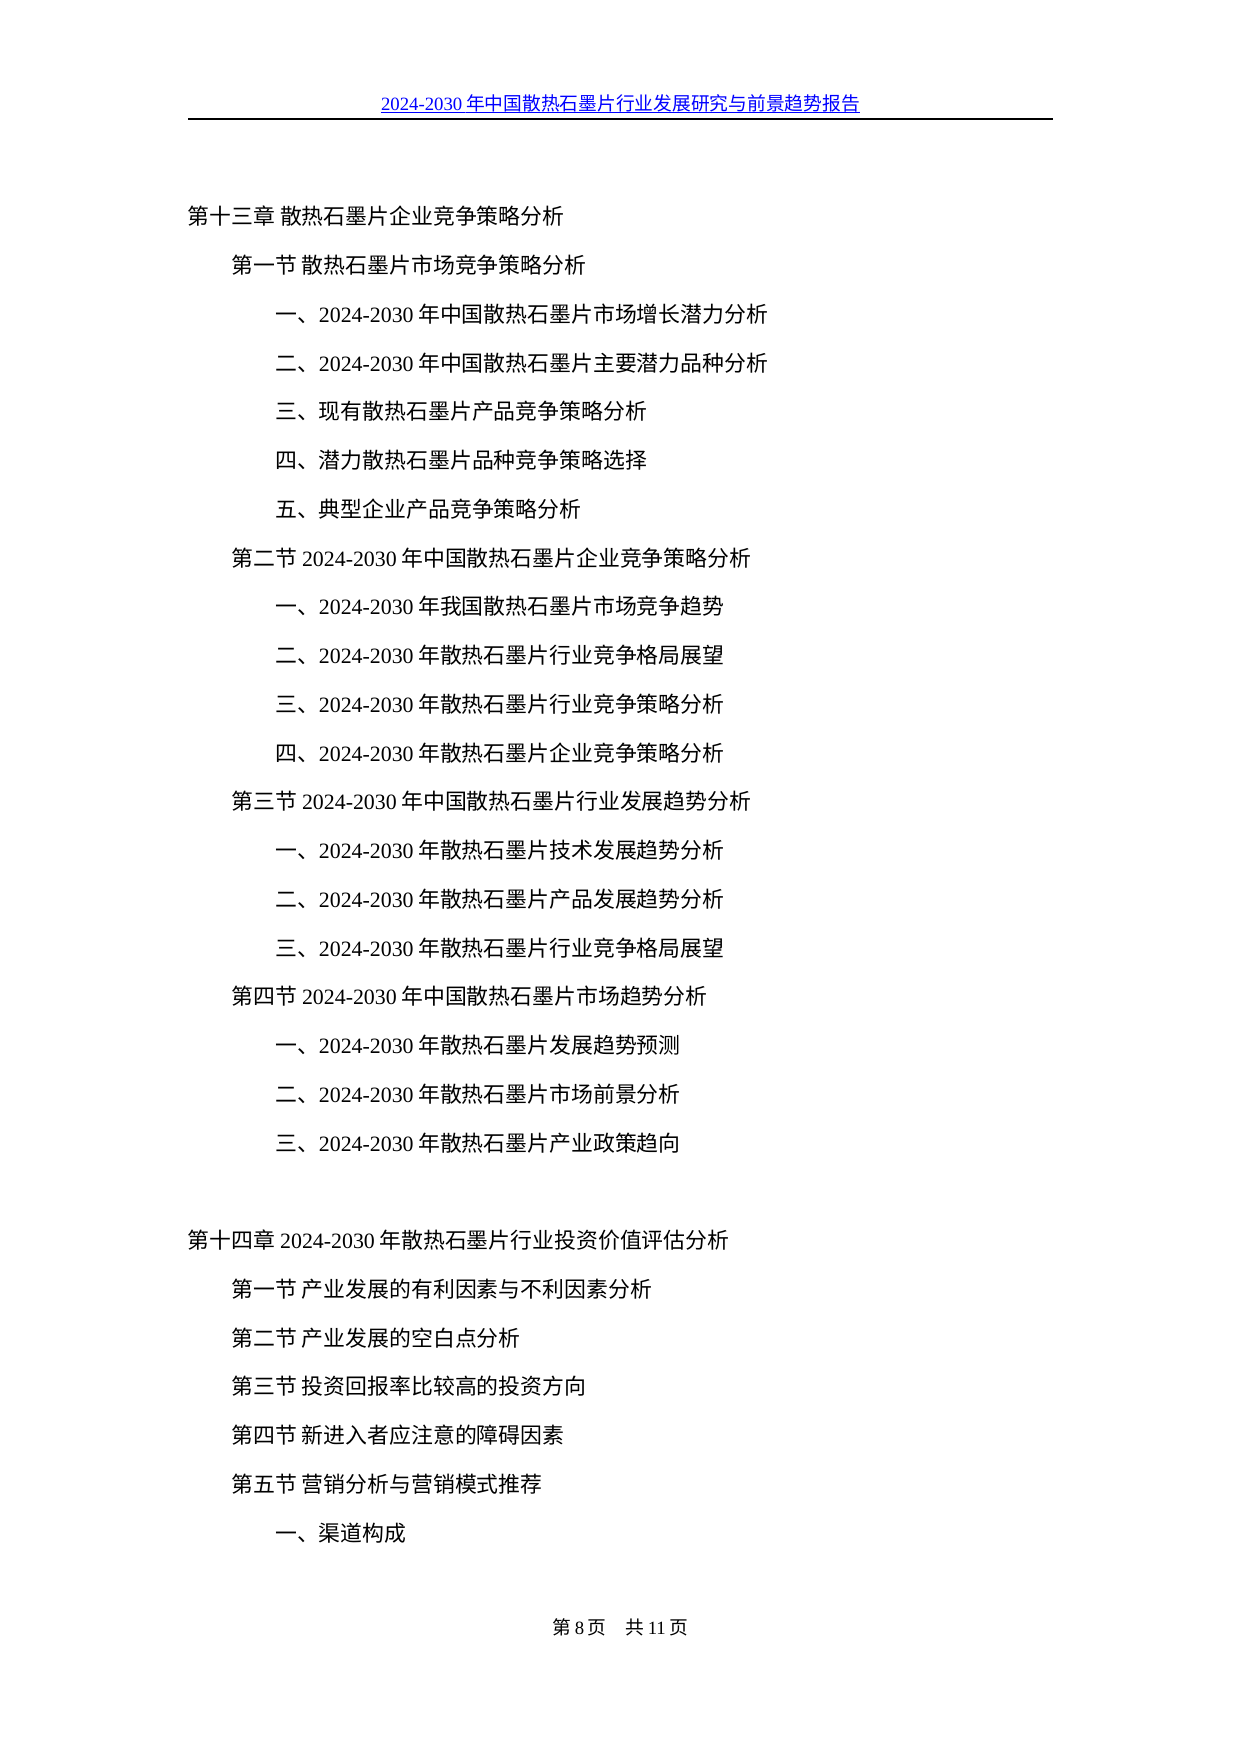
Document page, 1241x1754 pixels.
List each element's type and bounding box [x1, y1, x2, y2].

text [187, 150, 1053, 1548]
